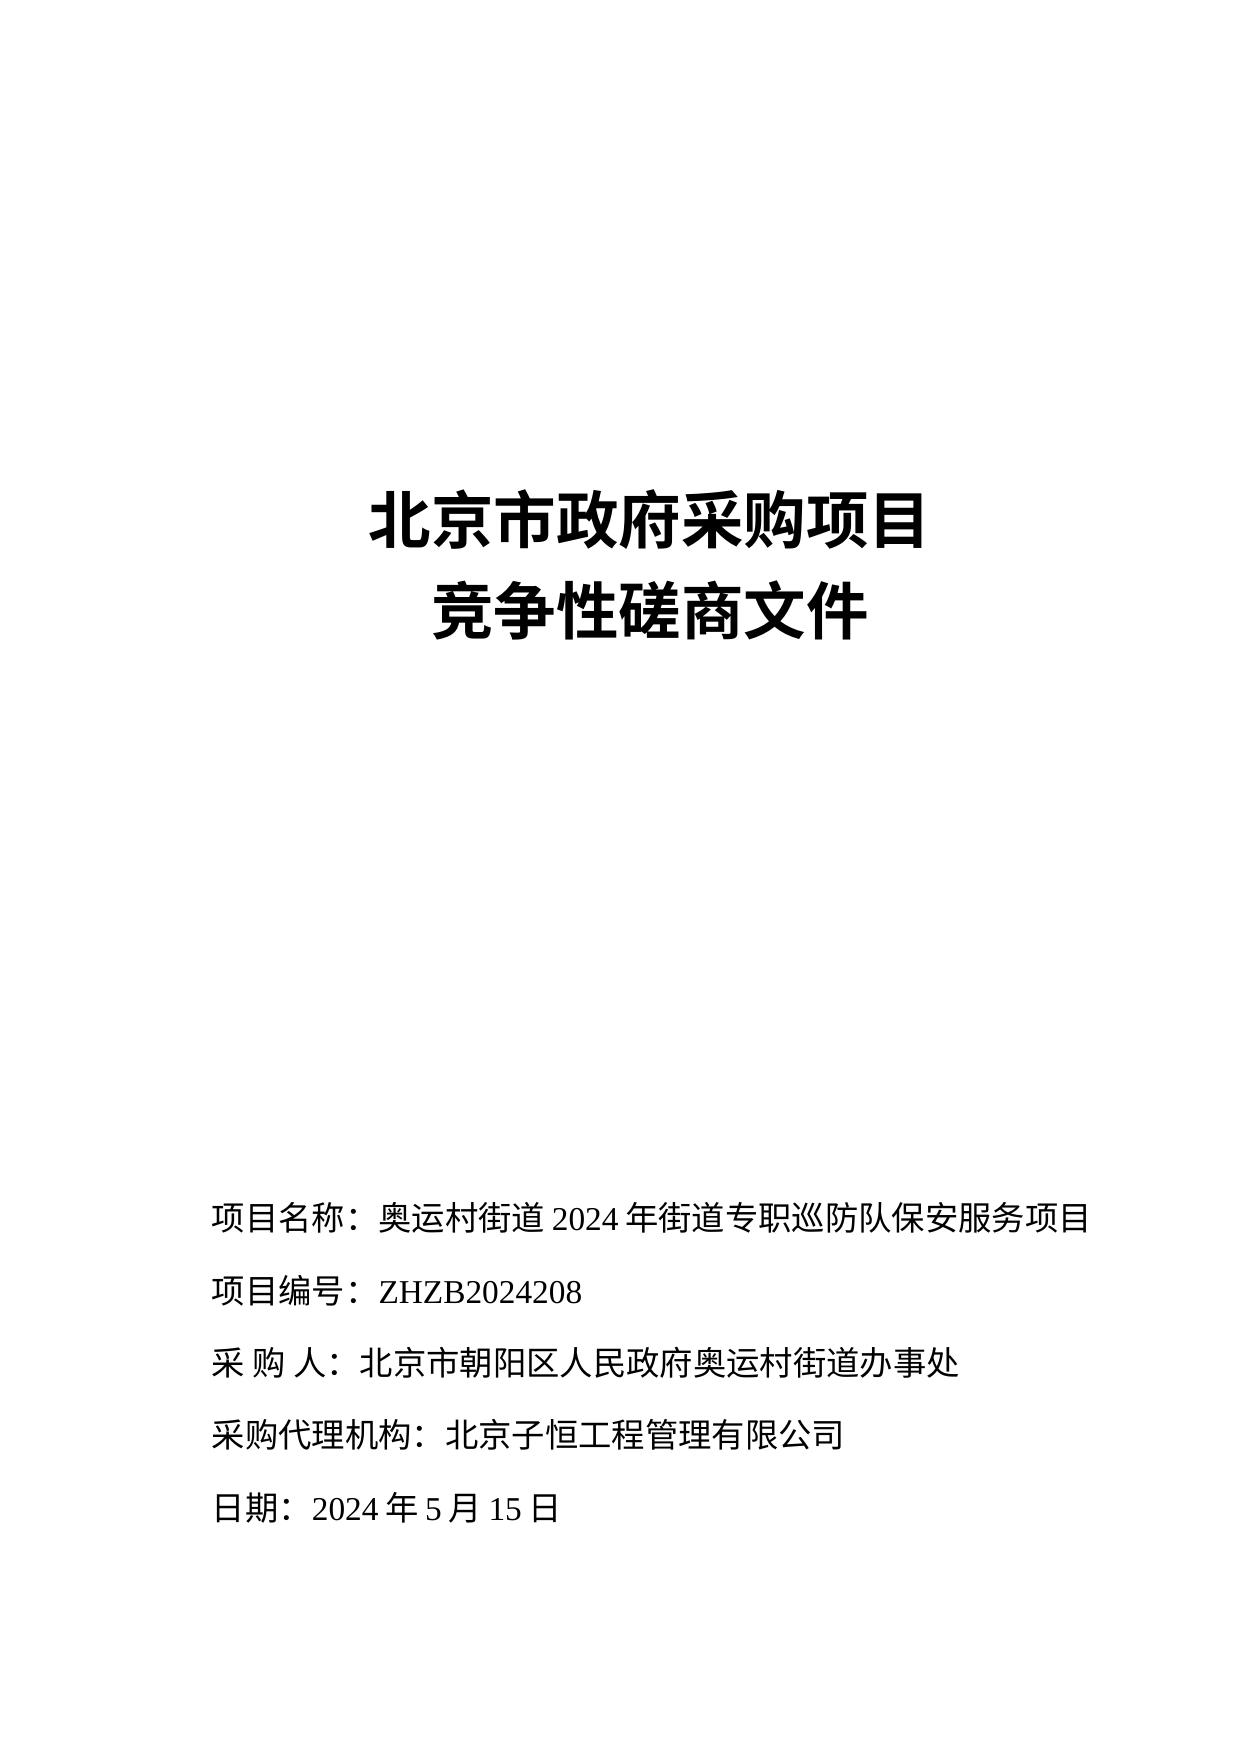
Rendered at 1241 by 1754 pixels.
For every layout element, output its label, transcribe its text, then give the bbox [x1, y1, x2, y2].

text 竞争性磋商文件 [177, 562, 1122, 652]
text 项目名称：奥运村街道2024年街道专职巡防队保安服务项目 [212, 1192, 1122, 1240]
text 北京市政府采购项目 [177, 471, 1122, 562]
text 采购代理机构：北京子恒工程管理有限公司 [212, 1409, 1122, 1457]
text 项目编号：ZHZB2024208 [212, 1264, 1122, 1313]
text 采 购 人：北京市朝阳区人民政府奥运村街道办事处 [212, 1337, 1122, 1385]
text 日期：2024年5月15日 [212, 1481, 1122, 1529]
